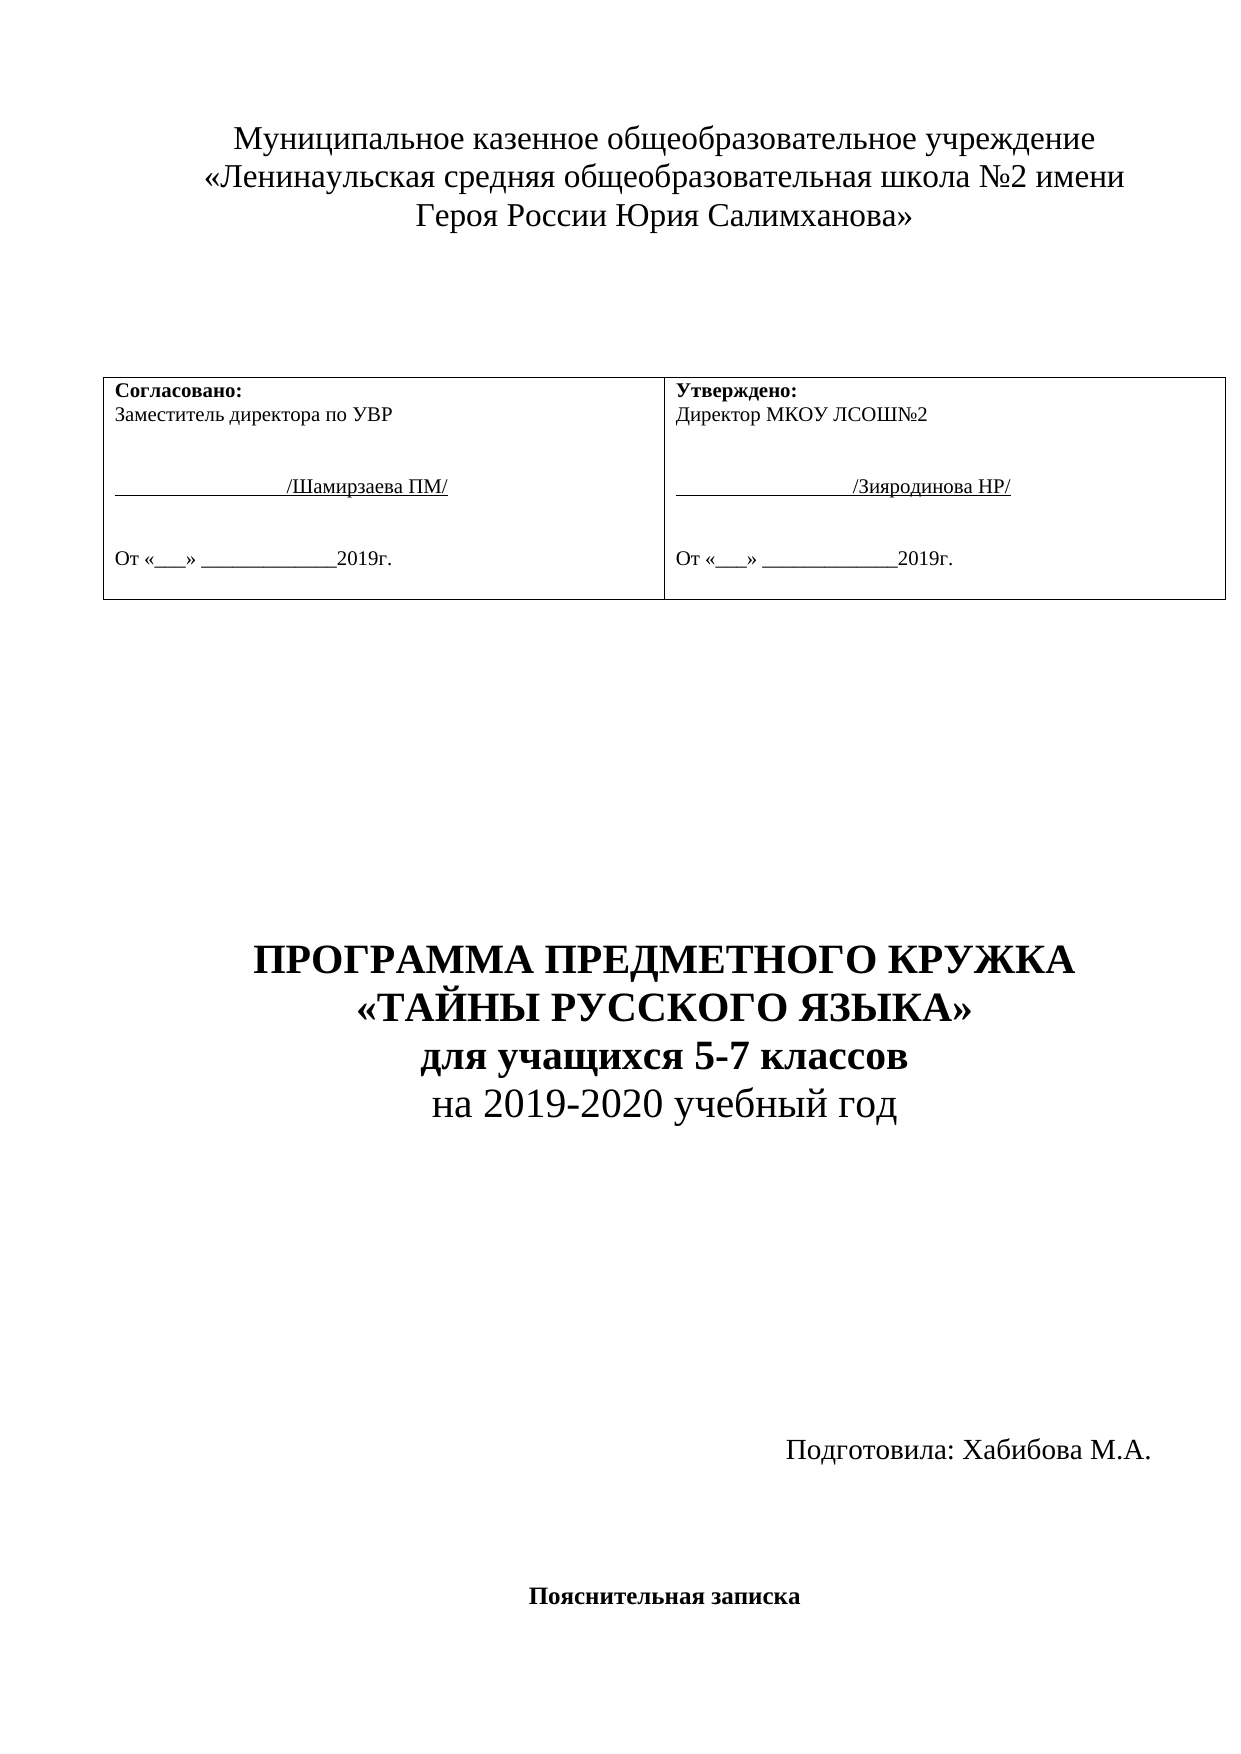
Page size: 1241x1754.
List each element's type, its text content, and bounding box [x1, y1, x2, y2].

text Муниципальное казенное общеобразовательное учреждение [177, 118, 1152, 156]
text «Ленинаульская средняя общеобразовательная школа №2 имени Героя России Юрия Салимханова» [177, 156, 1152, 233]
text «ТАЙНЫ РУССКОГО ЯЗЫКА» [177, 983, 1152, 1031]
text Подготовила: Хабибова М.А. [177, 1432, 1152, 1466]
text на 2019-2020 учебный год [177, 1079, 1152, 1127]
table_header Утверждено: Директор МКОУ ЛСОШ№2 /Зияродинова НР/ От «___» _____________2019г. [665, 378, 1225, 598]
text для учащихся 5-7 классов [177, 1031, 1152, 1079]
text Пояснительная записка [177, 1581, 1152, 1610]
table_header Согласовано: Заместитель директора по УВР /Шамирзаева ПМ/ От «___» _____________2019г. [104, 378, 664, 598]
text ПРОГРАММА ПРЕДМЕТНОГО КРУЖКА [177, 935, 1152, 983]
